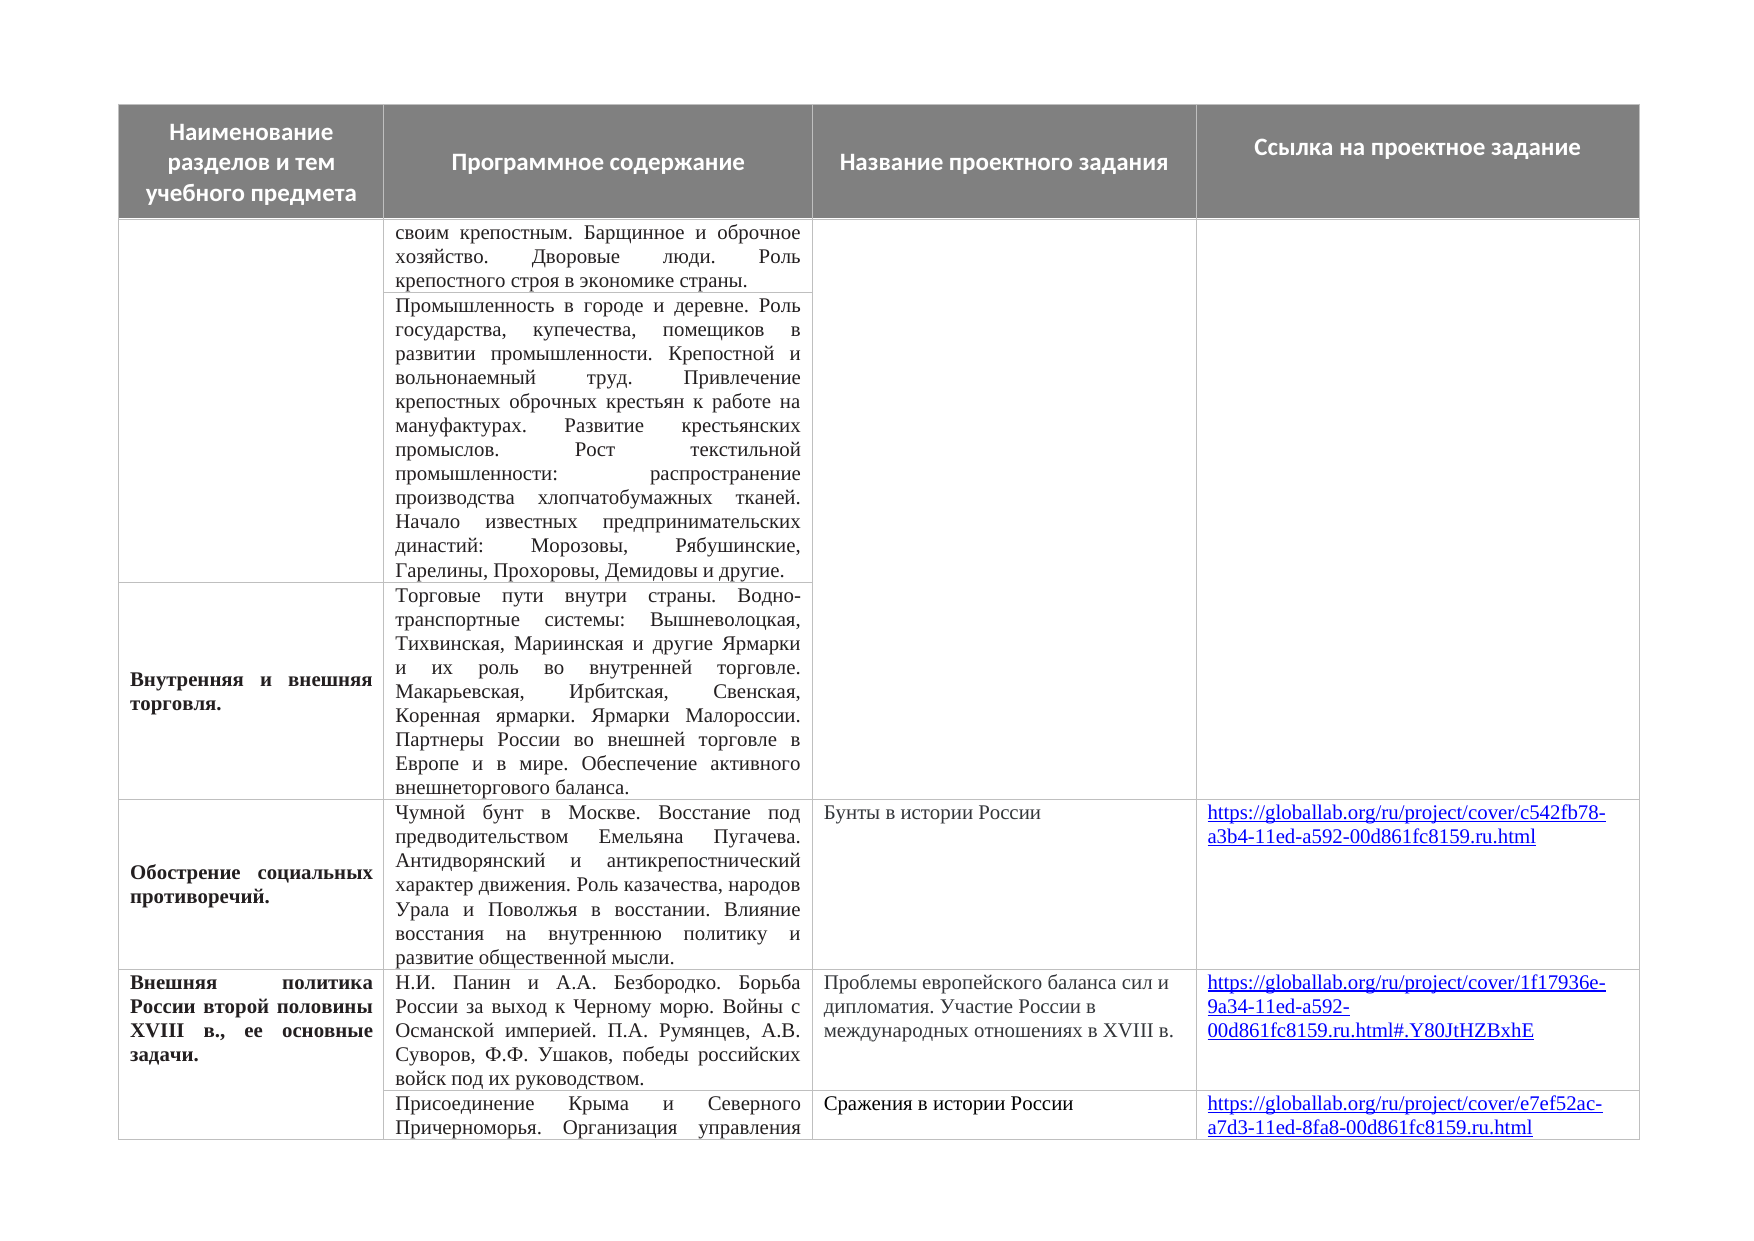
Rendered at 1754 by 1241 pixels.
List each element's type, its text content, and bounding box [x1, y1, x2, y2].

table_cell Чумной бунт в Москве. Восстание под предводительством Емельяна Пугачева. Антидворянский и антикрепостнический характер движения. Роль казачества, народов Урала и Поволжья в восстании. Влияние восстания на внутреннюю политику и развитие общественной мысли. [384, 800, 812, 969]
table_header Программное содержание [384, 105, 812, 218]
table_cell Внутренняя и внешняя торговля. [119, 583, 383, 799]
table_cell Обострение социальных противоречий. [119, 800, 383, 969]
table_cell Сражения в истории России [813, 1091, 1196, 1139]
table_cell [1197, 220, 1639, 799]
table_cell Торговые пути внутри страны. Водно-транспортные системы: Вышневолоцкая, Тихвинская, Мариинская и другие Ярмарки и их роль во внутренней торговле. Макарьевская, Ирбитская, Свенская, Коренная ярмарки. Ярмарки Малороссии. Партнеры России во внешней торговле в Европе и в мире. Обеспечение активного внешнеторгового баланса. [384, 583, 812, 799]
table_cell Бунты в истории России [813, 800, 1196, 969]
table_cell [384, 1091, 812, 1139]
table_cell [813, 220, 1196, 799]
table_header Наименование разделов и тем учебного предмета [119, 105, 383, 218]
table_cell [119, 220, 383, 582]
table_cell Н.И. Панин и А.А. Безбородко. Борьба России за выход к Черному морю. Войны с Османской империей. П.А. Румянцев, А.В. Суворов, Ф.Ф. Ушаков, победы российских войск под их руководством. [384, 970, 812, 1090]
table_cell Промышленность в городе и деревне. Роль государства, купечества, помещиков в развитии промышленности. Крепостной и вольнонаемный труд. Привлечение крепостных оброчных крестьян к работе на мануфактурах. Развитие крестьянских промыслов. Рост текстильной промышленности: распространение производства хлопчатобумажных тканей. Начало известных предпринимательских династий: Морозовы, Рябушинские, Гарелины, Прохоровы, Демидовы и другие. [384, 293, 812, 582]
table_cell https://globallab.org/ru/project/cover/1f17936e-9a34-11ed-a592-00d861fc8159.ru.html#.Y80JtHZBxhE [1197, 970, 1639, 1090]
table_cell https://globallab.org/ru/project/cover/c542fb78-a3b4-11ed-a592-00d861fc8159.ru.html [1197, 800, 1639, 969]
table_header Ссылка на проектное задание [1197, 105, 1639, 218]
table_header Название проектного задания [813, 105, 1196, 218]
table_cell Внешняя политика России второй половины XVIII в., ее основные задачи. [119, 970, 383, 1139]
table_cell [1197, 1091, 1639, 1139]
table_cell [384, 220, 812, 292]
table_cell Проблемы европейского баланса сил и дипломатия. Участие России в международных отношениях в XVIII в. [813, 970, 1196, 1090]
